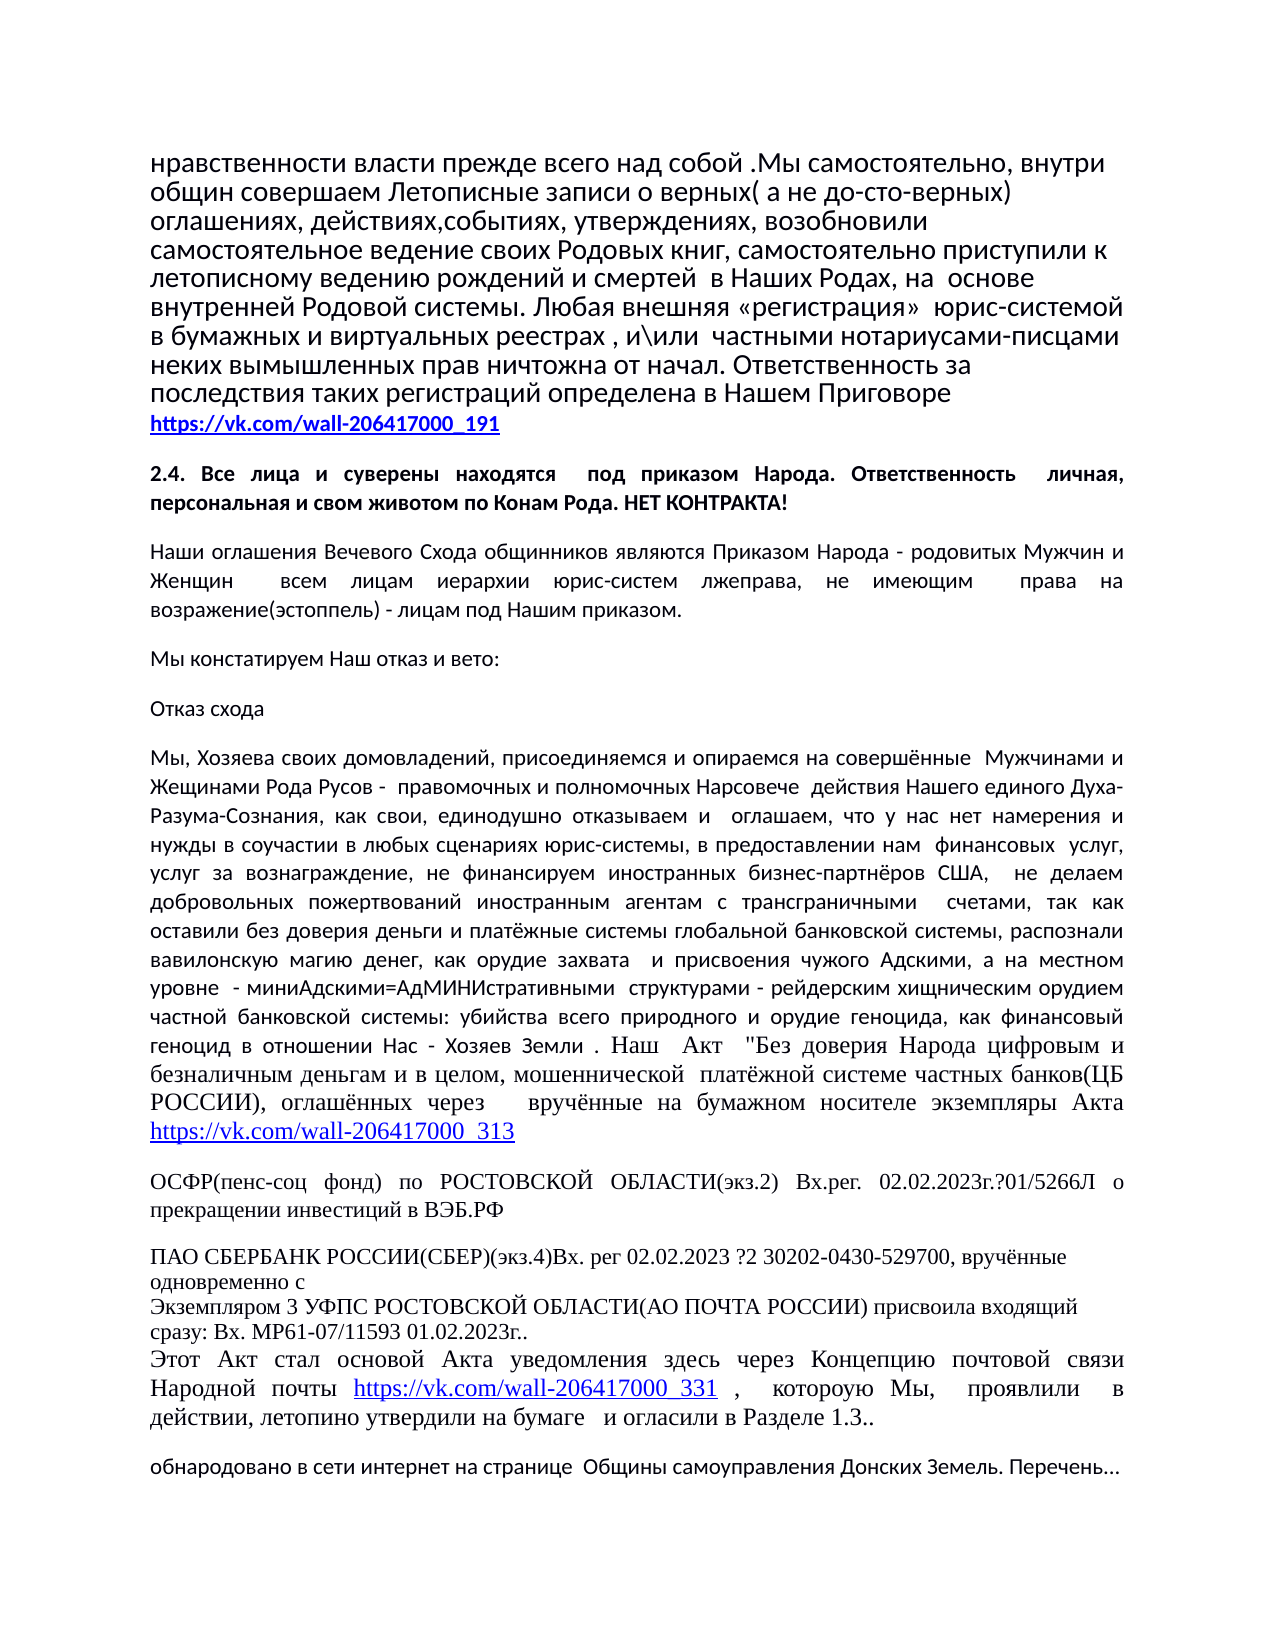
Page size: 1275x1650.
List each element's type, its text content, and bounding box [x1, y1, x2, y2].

text Мы, Хозяева своих домовладений, присоединяемся и опираемся на совершённые Мужчинами и Жещинами Рода Русов - правомочных и полномочных Нарсовече действия Нашего единого Духа-Разума-Сознания, как свои, единодушно отказываем и оглашаем, что у нас нет намерения и нужды в соучастии в любых сценариях юрис-системы, в предоставлении нам финансовых услуг, услуг за вознаграждение, не финансируем иностранных бизнес-партнёров США, не делаем добровольных пожертвований иностранным агентам с трансграничными счетами, так как оставили без доверия деньги и платёжные системы глобальной банковской системы, распознали вавилонскую магию денег, как орудие захвата и присвоения чужого Адскими, а на местном уровне - миниАдскими=АдМИНИстративными структурами - рейдерским хищническим орудием частной банковской системы: убийства всего природного и орудие геноцида, как финансовый геноцид в отношении Нас - Хозяев Земли . Наш Акт "Без доверия Народа цифровым и безналичным деньгам и в целом, мошеннической платёжной системе частных банков(ЦБ РОССИИ), оглашённых через вручённые на бумажном носителе экземпляры Акта https://vk.com/wall-206417000_313 [150, 743, 1125, 1145]
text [150, 150, 1125, 437]
text ПАО СБЕРБАНК РОССИИ(СБЕР)(экз.4)Вх. рег 02.02.2023 ?2 30202-0430-529700, вручённые одновременно с [150, 1244, 1125, 1294]
text 2.4. Все лица и суверены находятся под приказом Народа. Ответственность личная, персональная и свом животом по Конам Рода. НЕТ КОНТРАКТА! [150, 458, 1125, 516]
text Отказ схода [150, 693, 1125, 722]
text ОСФР(пенс-соц фонд) по РОСТОВСКОЙ ОБЛАСТИ(экз.2) Вх.рег. 02.02.2023г.?01/5266Л о прекращении инвестиций в ВЭБ.РФ [150, 1166, 1125, 1224]
text Наши оглашения Вечевого Схода общинников являются Приказом Народа - родовитых Мужчин и Женщин всем лицам иерархии юрис-систем лжеправа, не имеющим права на возражение(эстоппель) - лицам под Нашим приказом. [150, 537, 1125, 623]
text Мы констатируем Наш отказ и вето: [150, 644, 1125, 672]
text Этот Акт стал основой Акта уведомления здесь через Концепцию почтовой связи Народной почты https://vk.com/wall-206417000_331 , котороую Мы, проявлили в действии, летопино утвердили на бумаге и огласили в Разделе 1.3.. [150, 1344, 1125, 1431]
text обнародовано в сети интернет на странице Общины самоуправления Донских Земель. Перечень... [150, 1452, 1125, 1480]
text Экземпляром 3 УФПС РОСТОВСКОЙ ОБЛАСТИ(АО ПОЧТА РОССИИ) присвоила входящий сразу: Вх. МР61-07/11593 01.02.2023г.. [150, 1294, 1125, 1344]
